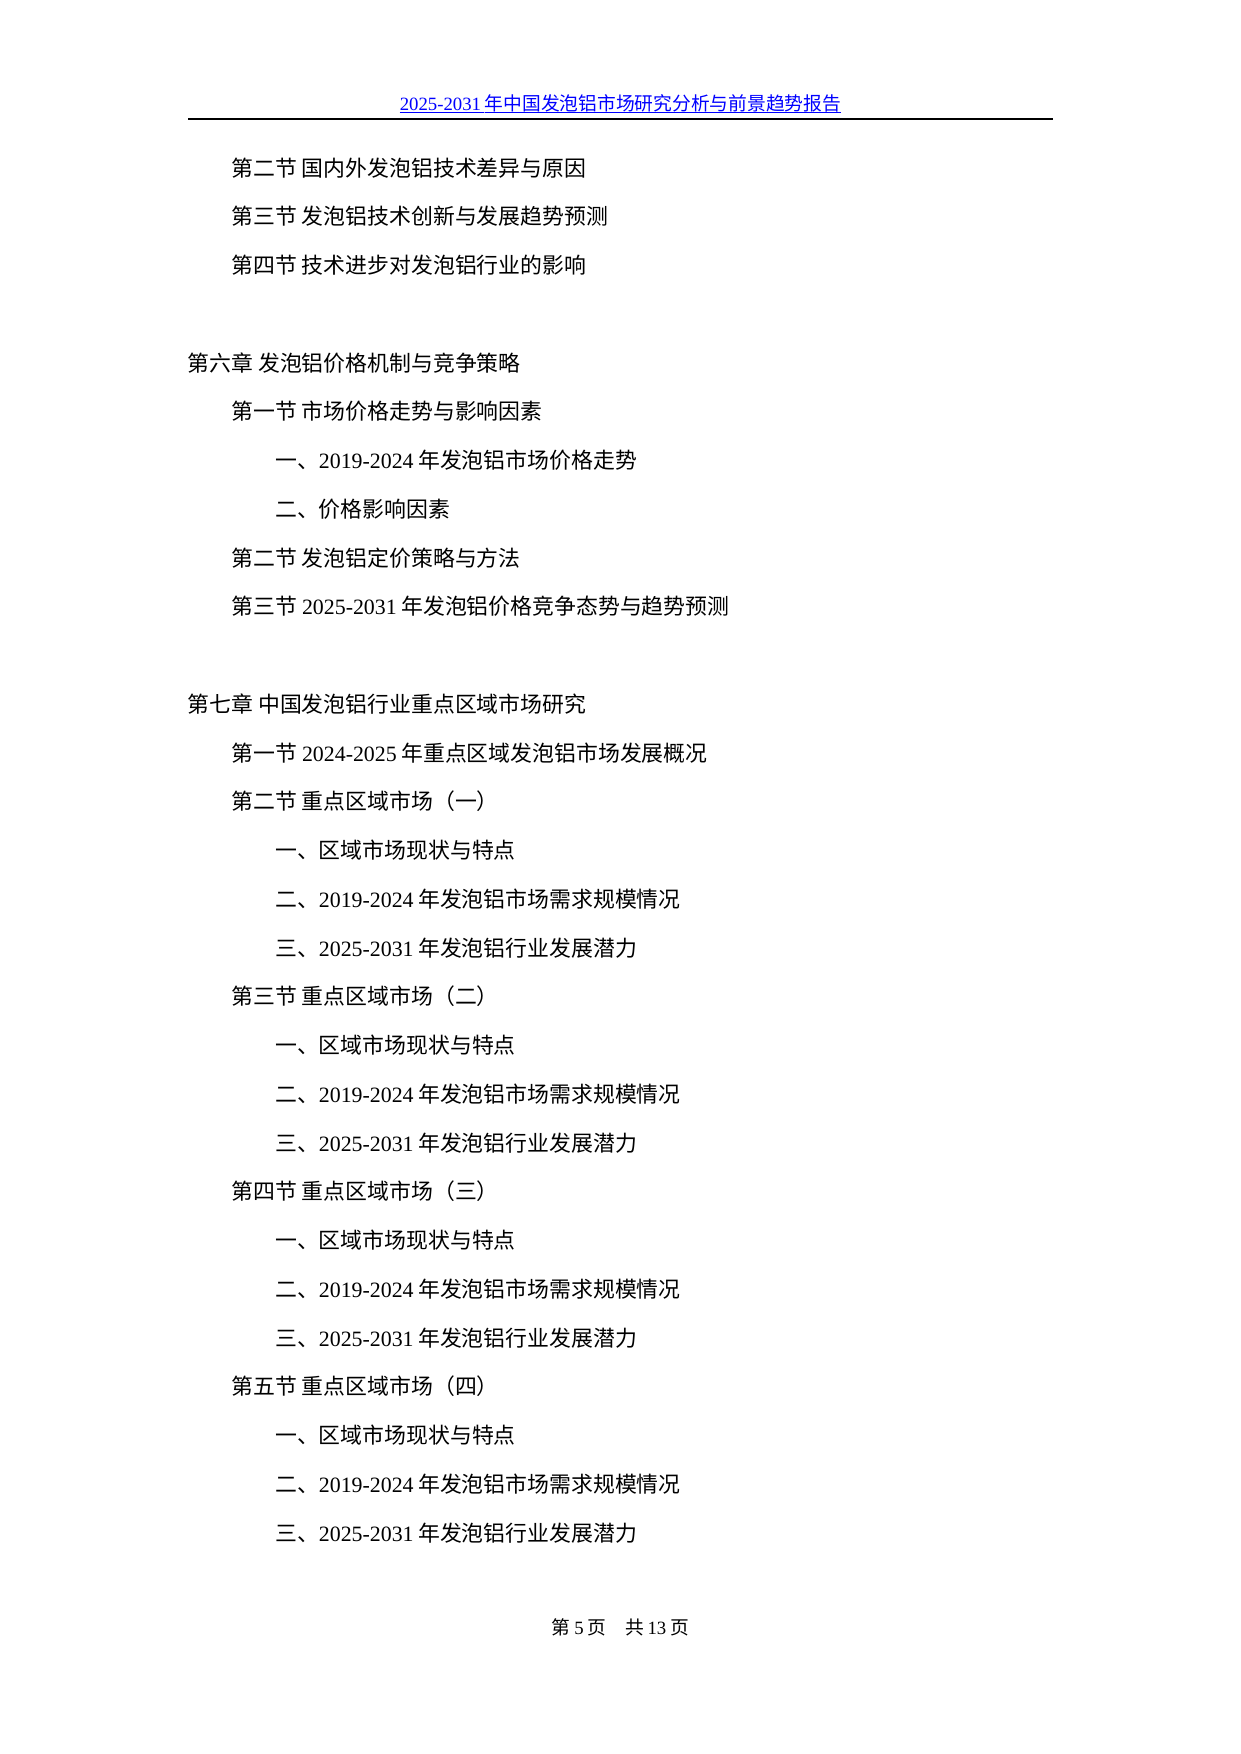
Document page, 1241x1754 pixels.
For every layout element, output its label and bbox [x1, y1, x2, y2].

text [187, 150, 1053, 1548]
